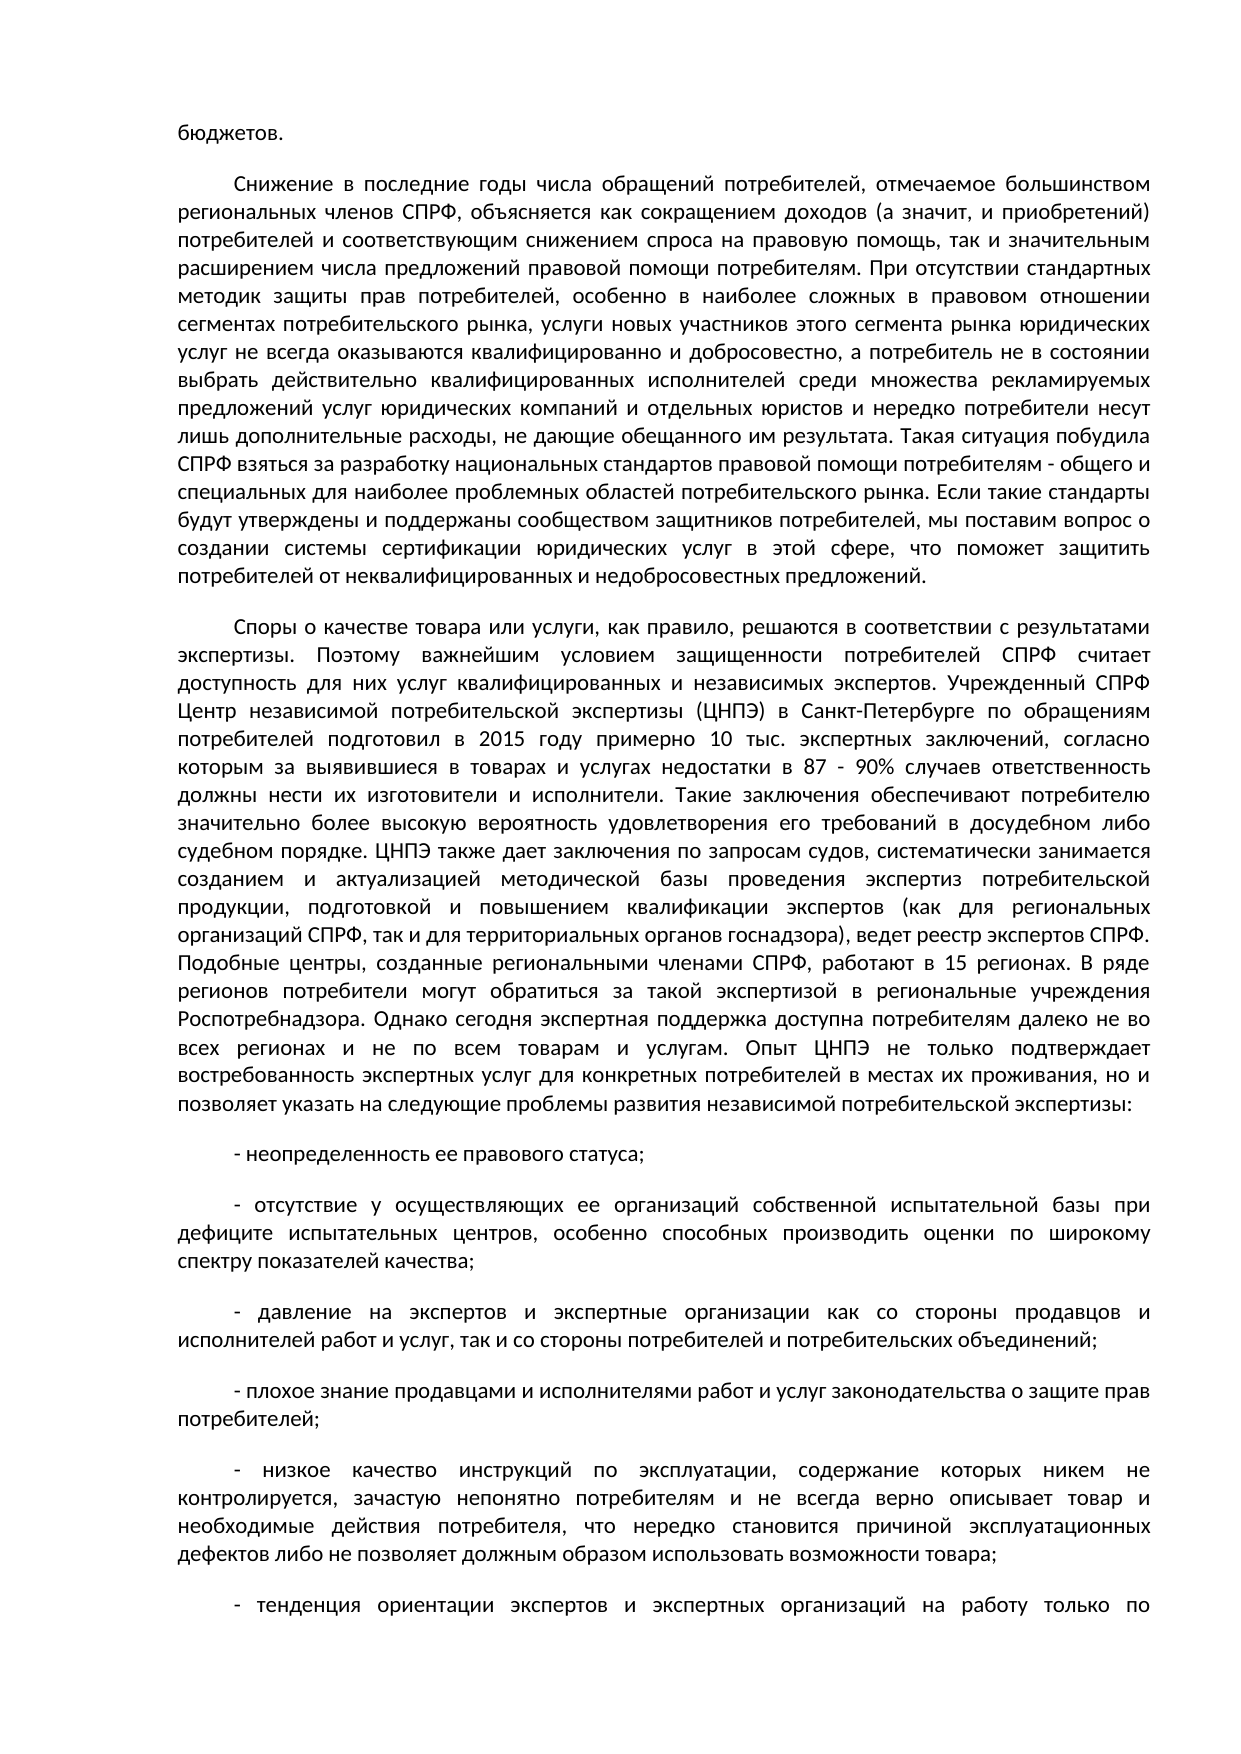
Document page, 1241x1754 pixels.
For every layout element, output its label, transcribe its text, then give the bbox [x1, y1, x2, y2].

text - отсутствие у осуществляющих ее организаций собственной испытательной базы при дефиците испытательных центров, особенно способных производить оценки по широкому спектру показателей качества; [177, 1191, 1152, 1274]
text - плохое знание продавцами и исполнителями работ и услуг законодательства о защите прав потребителей; [177, 1376, 1152, 1432]
text - неопределенность ее правового статуса; [177, 1139, 1152, 1168]
text Снижение в последние годы числа обращений потребителей, отмечаемое большинством региональных членов СПРФ, объясняется как сокращением доходов (а значит, и приобретений) потребителей и соответствующим снижением спроса на правовую помощь, так и значительным расширением числа предложений правовой помощи потребителям. При отсутствии стандартных методик защиты прав потребителей, особенно в наиболее сложных в правовом отношении сегментах потребительского рынка, услуги новых участников этого сегмента рынка юридических услуг не всегда оказываются квалифицированно и добросовестно, а потребитель не в состоянии выбрать действительно квалифицированных исполнителей среди множества рекламируемых предложений услуг юридических компаний и отдельных юристов и нередко потребители несут лишь дополнительные расходы, не дающие обещанного им результата. Такая ситуация побудила СПРФ взяться за разработку национальных стандартов правовой помощи потребителям - общего и специальных для наиболее проблемных областей потребительского рынка. Если такие стандарты будут утверждены и поддержаны сообществом защитников потребителей, мы поставим вопрос о создании системы сертификации юридических услуг в этой сфере, что поможет защитить потребителей от неквалифицированных и недобросовестных предложений. [177, 169, 1152, 589]
text Споры о качестве товара или услуги, как правило, решаются в соответствии с результатами экспертизы. Поэтому важнейшим условием защищенности потребителей СПРФ считает доступность для них услуг квалифицированных и независимых экспертов. Учрежденный СПРФ Центр независимой потребительской экспертизы (ЦНПЭ) в Санкт-Петербурге по обращениям потребителей подготовил в 2015 году примерно 10 тыс. экспертных заключений, согласно которым за выявившиеся в товарах и услугах недостатки в 87 - 90% случаев ответственность должны нести их изготовители и исполнители. Такие заключения обеспечивают потребителю значительно более высокую вероятность удовлетворения его требований в досудебном либо судебном порядке. ЦНПЭ также дает заключения по запросам судов, систематически занимается созданием и актуализацией методической базы проведения экспертиз потребительской продукции, подготовкой и повышением квалификации экспертов (как для региональных организаций СПРФ, так и для территориальных органов госнадзора), ведет реестр экспертов СПРФ. Подобные центры, созданные региональными членами СПРФ, работают в 15 регионах. В ряде регионов потребители могут обратиться за такой экспертизой в региональные учреждения Роспотребнадзора. Однако сегодня экспертная поддержка доступна потребителям далеко не во всех регионах и не по всем товарам и услугам. Опыт ЦНПЭ не только подтверждает востребованность экспертных услуг для конкретных потребителей в местах их проживания, но и позволяет указать на следующие проблемы развития независимой потребительской экспертизы: [177, 612, 1152, 1117]
text - давление на экспертов и экспертные организации как со стороны продавцов и исполнителей работ и услуг, так и со стороны потребителей и потребительских объединений; [177, 1297, 1152, 1353]
text - низкое качество инструкций по эксплуатации, содержание которых никем не контролируется, зачастую непонятно потребителям и не всегда верно описывает товар и необходимые действия потребителя, что нередко становится причиной эксплуатационных дефектов либо не позволяет должным образом использовать возможности товара; [177, 1455, 1152, 1567]
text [177, 1590, 1152, 1618]
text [177, 118, 1152, 146]
